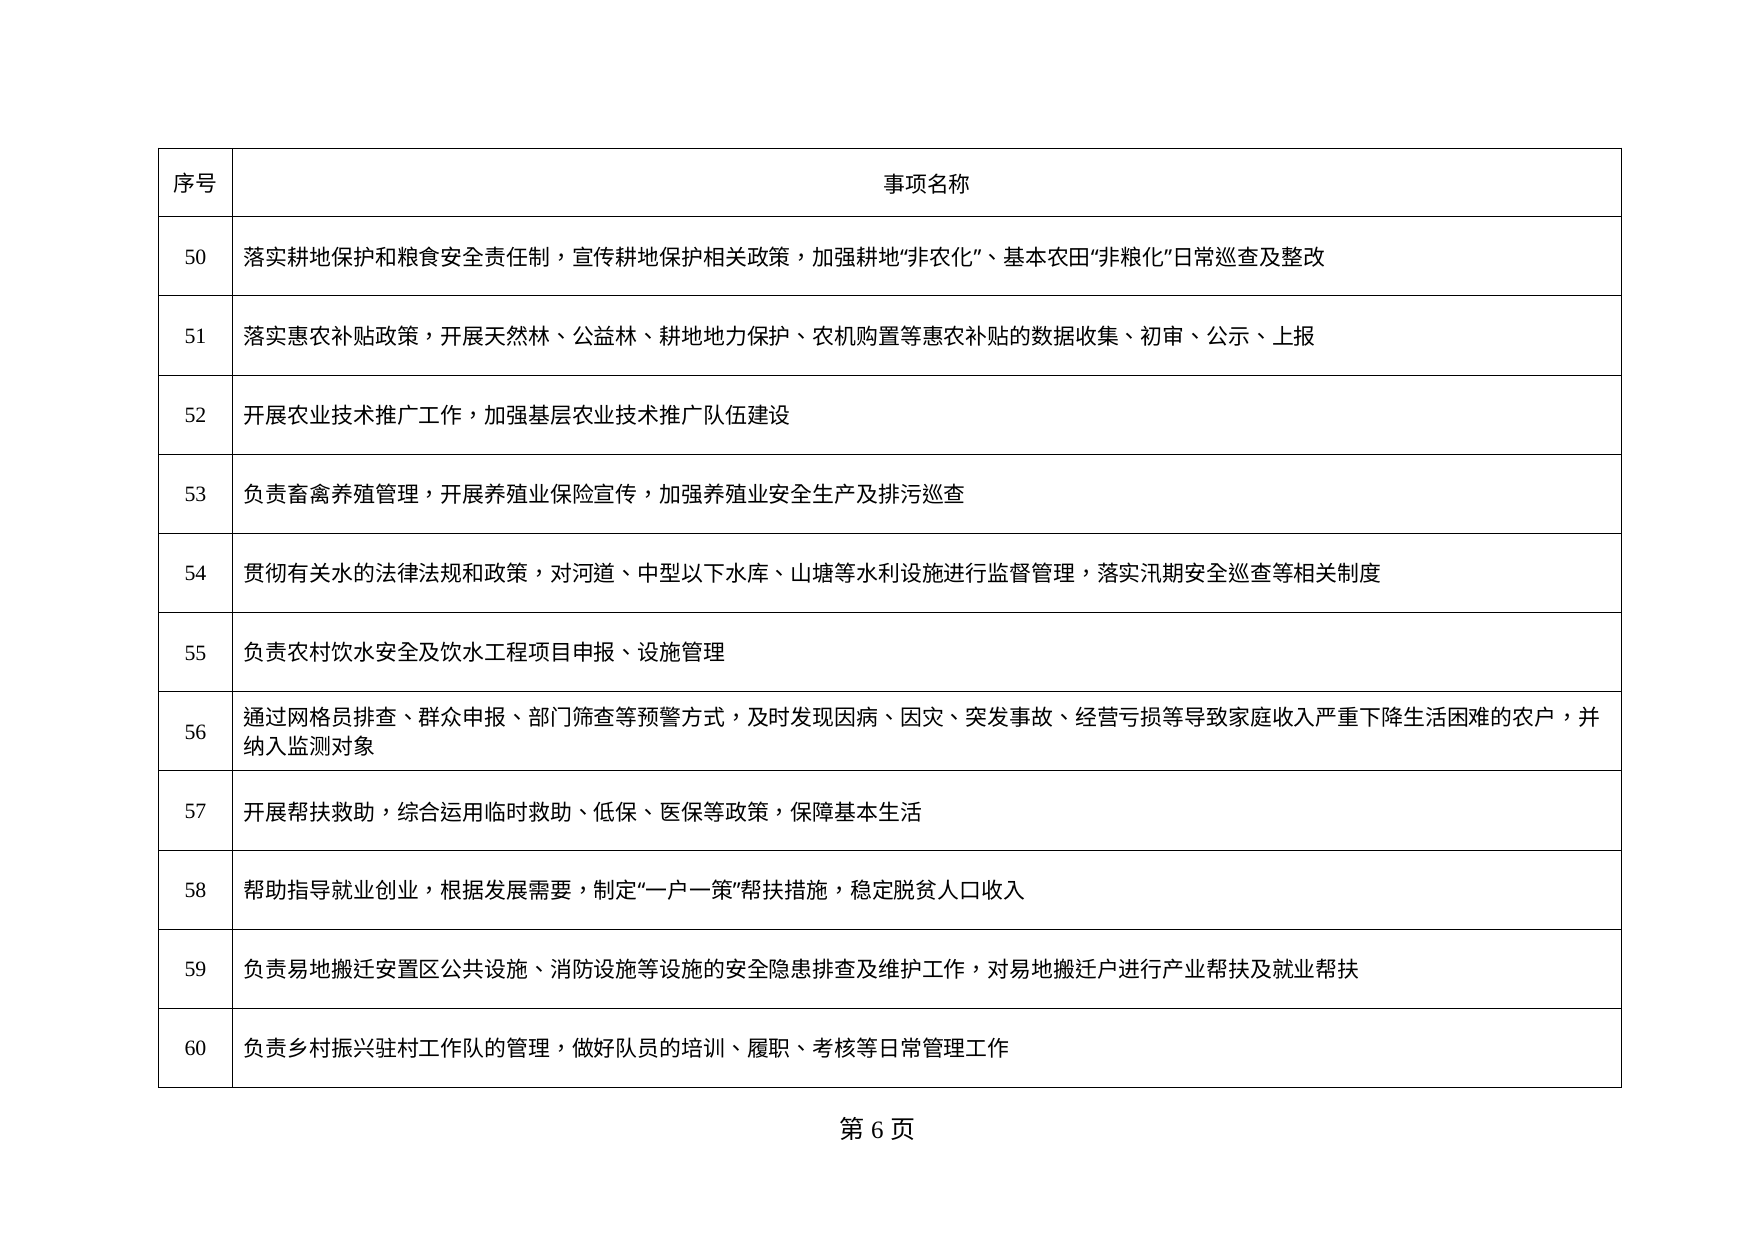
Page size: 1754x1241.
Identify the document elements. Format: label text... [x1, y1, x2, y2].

table_cell 59 [159, 930, 232, 1008]
table_cell 54 [159, 534, 232, 612]
table_cell 51 [159, 296, 232, 374]
table_cell 负责农村饮水安全及饮水工程项目申报、设施管理 [233, 613, 1621, 691]
table_header 事项名称 [233, 149, 1621, 216]
table_cell 50 [159, 217, 232, 295]
table_cell 开展农业技术推广工作，加强基层农业技术推广队伍建设 [233, 376, 1621, 454]
table_cell 落实惠农补贴政策，开展天然林、公益林、耕地地力保护、农机购置等惠农补贴的数据收集、初审、公示、上报 [233, 296, 1621, 374]
table_cell 57 [159, 771, 232, 849]
table_header 序号 [159, 149, 232, 216]
table_cell 53 [159, 455, 232, 533]
table_cell 负责乡村振兴驻村工作队的管理，做好队员的培训、履职、考核等日常管理工作 [233, 1009, 1621, 1087]
table_cell 落实耕地保护和粮食安全责任制，宣传耕地保护相关政策，加强耕地“非农化”、基本农田“非粮化”日常巡查及整改 [233, 217, 1621, 295]
table_cell 帮助指导就业创业，根据发展需要，制定“一户一策”帮扶措施，稳定脱贫人口收入 [233, 851, 1621, 929]
table_cell 52 [159, 376, 232, 454]
table_cell 贯彻有关水的法律法规和政策，对河道、中型以下水库、山塘等水利设施进行监督管理，落实汛期安全巡查等相关制度 [233, 534, 1621, 612]
table_cell 开展帮扶救助，综合运用临时救助、低保、医保等政策，保障基本生活 [233, 771, 1621, 849]
table_cell 56 [159, 692, 232, 770]
table_cell 负责畜禽养殖管理，开展养殖业保险宣传，加强养殖业安全生产及排污巡查 [233, 455, 1621, 533]
table_cell 通过网格员排查、群众申报、部门筛查等预警方式，及时发现因病、因灾、突发事故、经营亏损等导致家庭收入严重下降生活困难的农户，并纳入监测对象 [233, 692, 1621, 770]
table_cell 58 [159, 851, 232, 929]
table_cell 55 [159, 613, 232, 691]
table_cell 60 [159, 1009, 232, 1087]
table_cell 负责易地搬迁安置区公共设施、消防设施等设施的安全隐患排查及维护工作，对易地搬迁户进行产业帮扶及就业帮扶 [233, 930, 1621, 1008]
